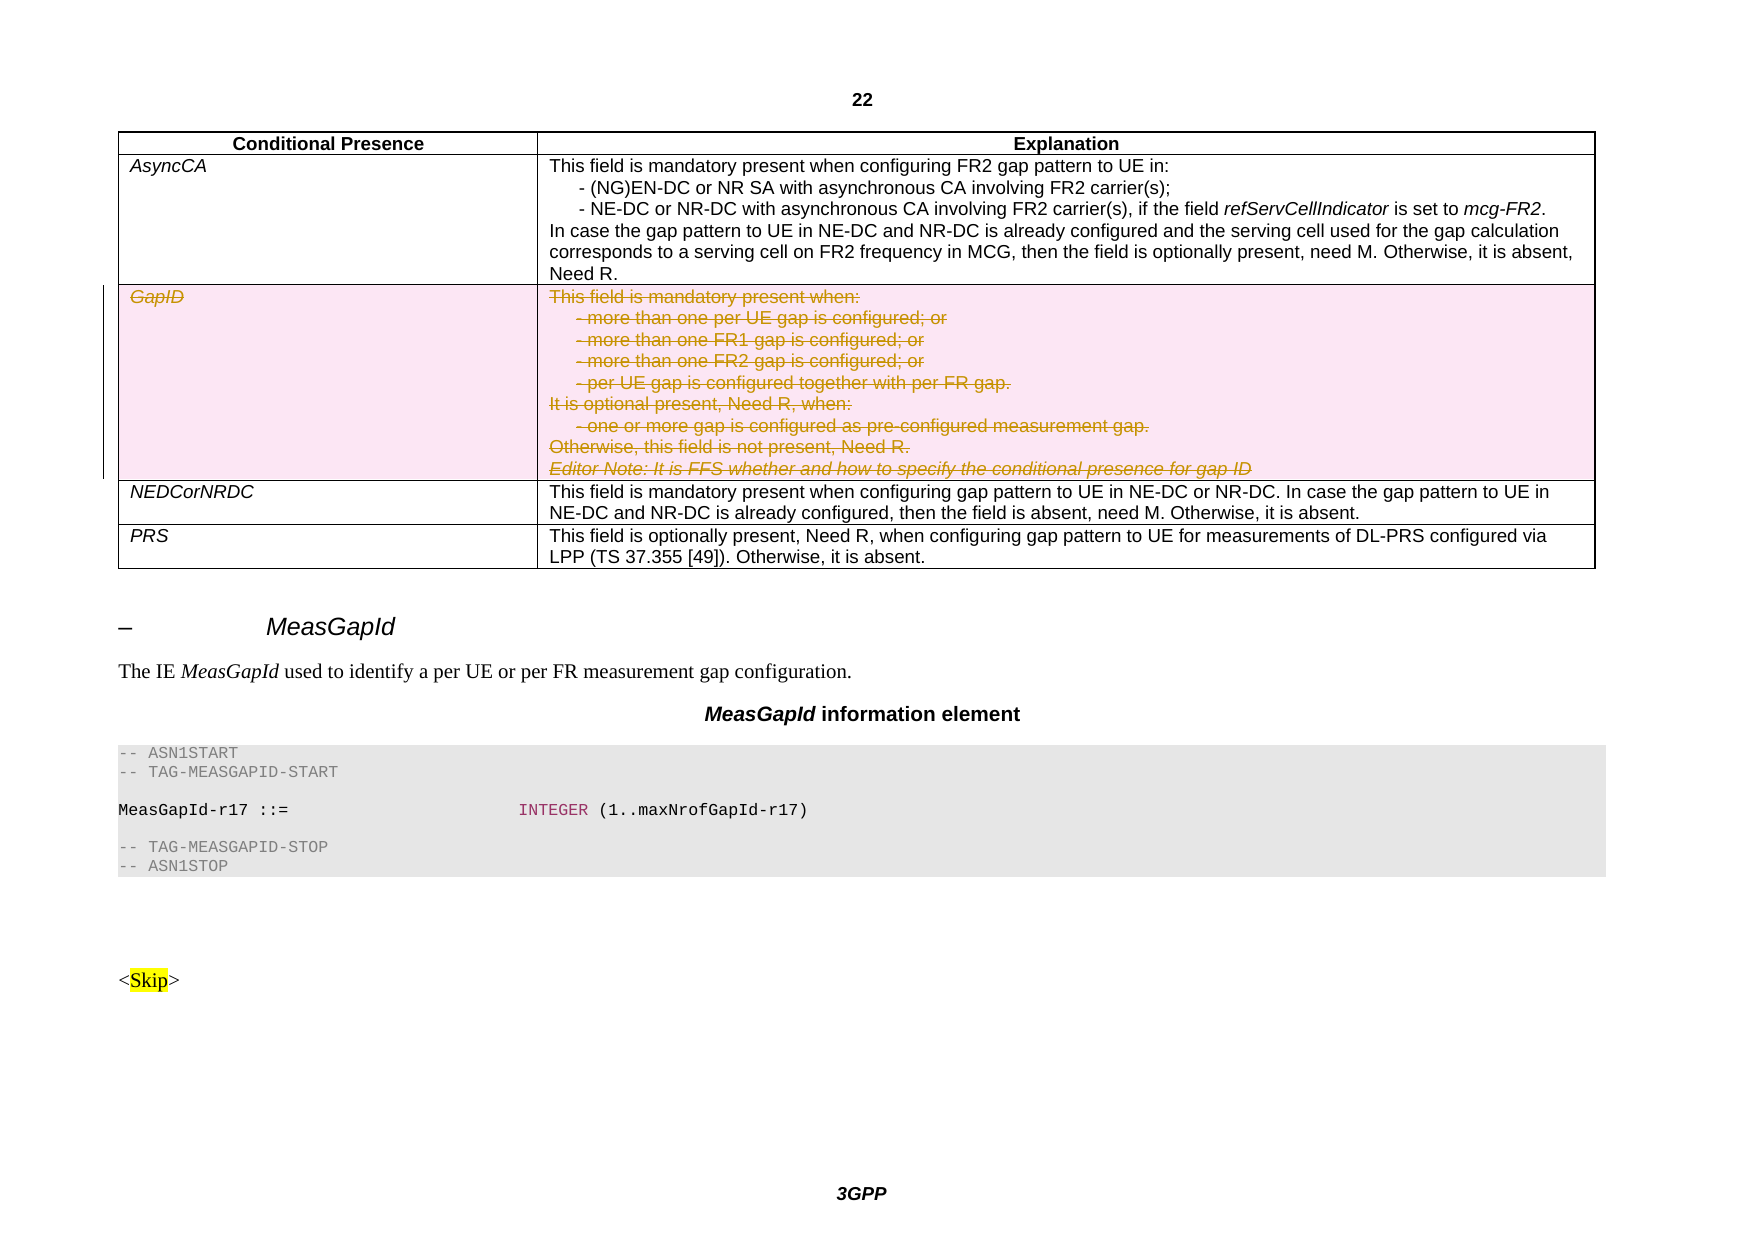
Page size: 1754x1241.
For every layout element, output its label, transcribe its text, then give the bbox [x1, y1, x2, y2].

table_header Conditional Presence [119, 133, 537, 154]
text -- TAG-MEASGAPID-START [118, 763, 1606, 782]
table_cell NEDCorNRDC [119, 481, 537, 524]
text The IE MeasGapId used to identify a per UE or per FR measurement gap configuration. [118, 659, 1606, 683]
table_cell This field is mandatory present when configuring FR2 gap pattern to UE in: - (NG)EN-DC or NR SA with asynchronous CA involving FR2 carrier(s); - NE-DC or NR-DC with asynchronous CA involving FR2 carrier(s), if the field refServCellIndicator is set to mcg-FR2. In case the gap pattern to UE in NE-DC and NR-DC is already configured and the serving cell used for the gap calculation corresponds to a serving cell on FR2 frequency in MCG, then the field is optionally present, need M. Otherwise, it is absent, Need R. [538, 155, 1594, 284]
text -- ASN1START [118, 745, 1606, 763]
table_cell This field is mandatory present when configuring gap pattern to UE in NE-DC or NR-DC. In case the gap pattern to UE in NE-DC and NR-DC is already configured, then the field is absent, need M. Otherwise, it is absent. [538, 481, 1594, 524]
table_cell PRS [119, 525, 537, 568]
table_cell AsyncCA [119, 155, 537, 284]
table_cell This field is optionally present, Need R, when configuring gap pattern to UE for measurements of DL-PRS configured via LPP (TS 37.355 [49]). Otherwise, it is absent. [538, 525, 1594, 568]
text <Skip> [168, 968, 1606, 992]
text MeasGapId-r17 ::= INTEGER (1..maxNrofGapId-r17) [118, 801, 1606, 820]
table_header Explanation [538, 133, 1594, 154]
subtitle – MeasGapId [118, 612, 1606, 640]
text MeasGapId information element [118, 702, 1606, 726]
text -- TAG-MEASGAPID-STOP [118, 839, 1606, 858]
text -- ASN1STOP [118, 858, 1606, 877]
